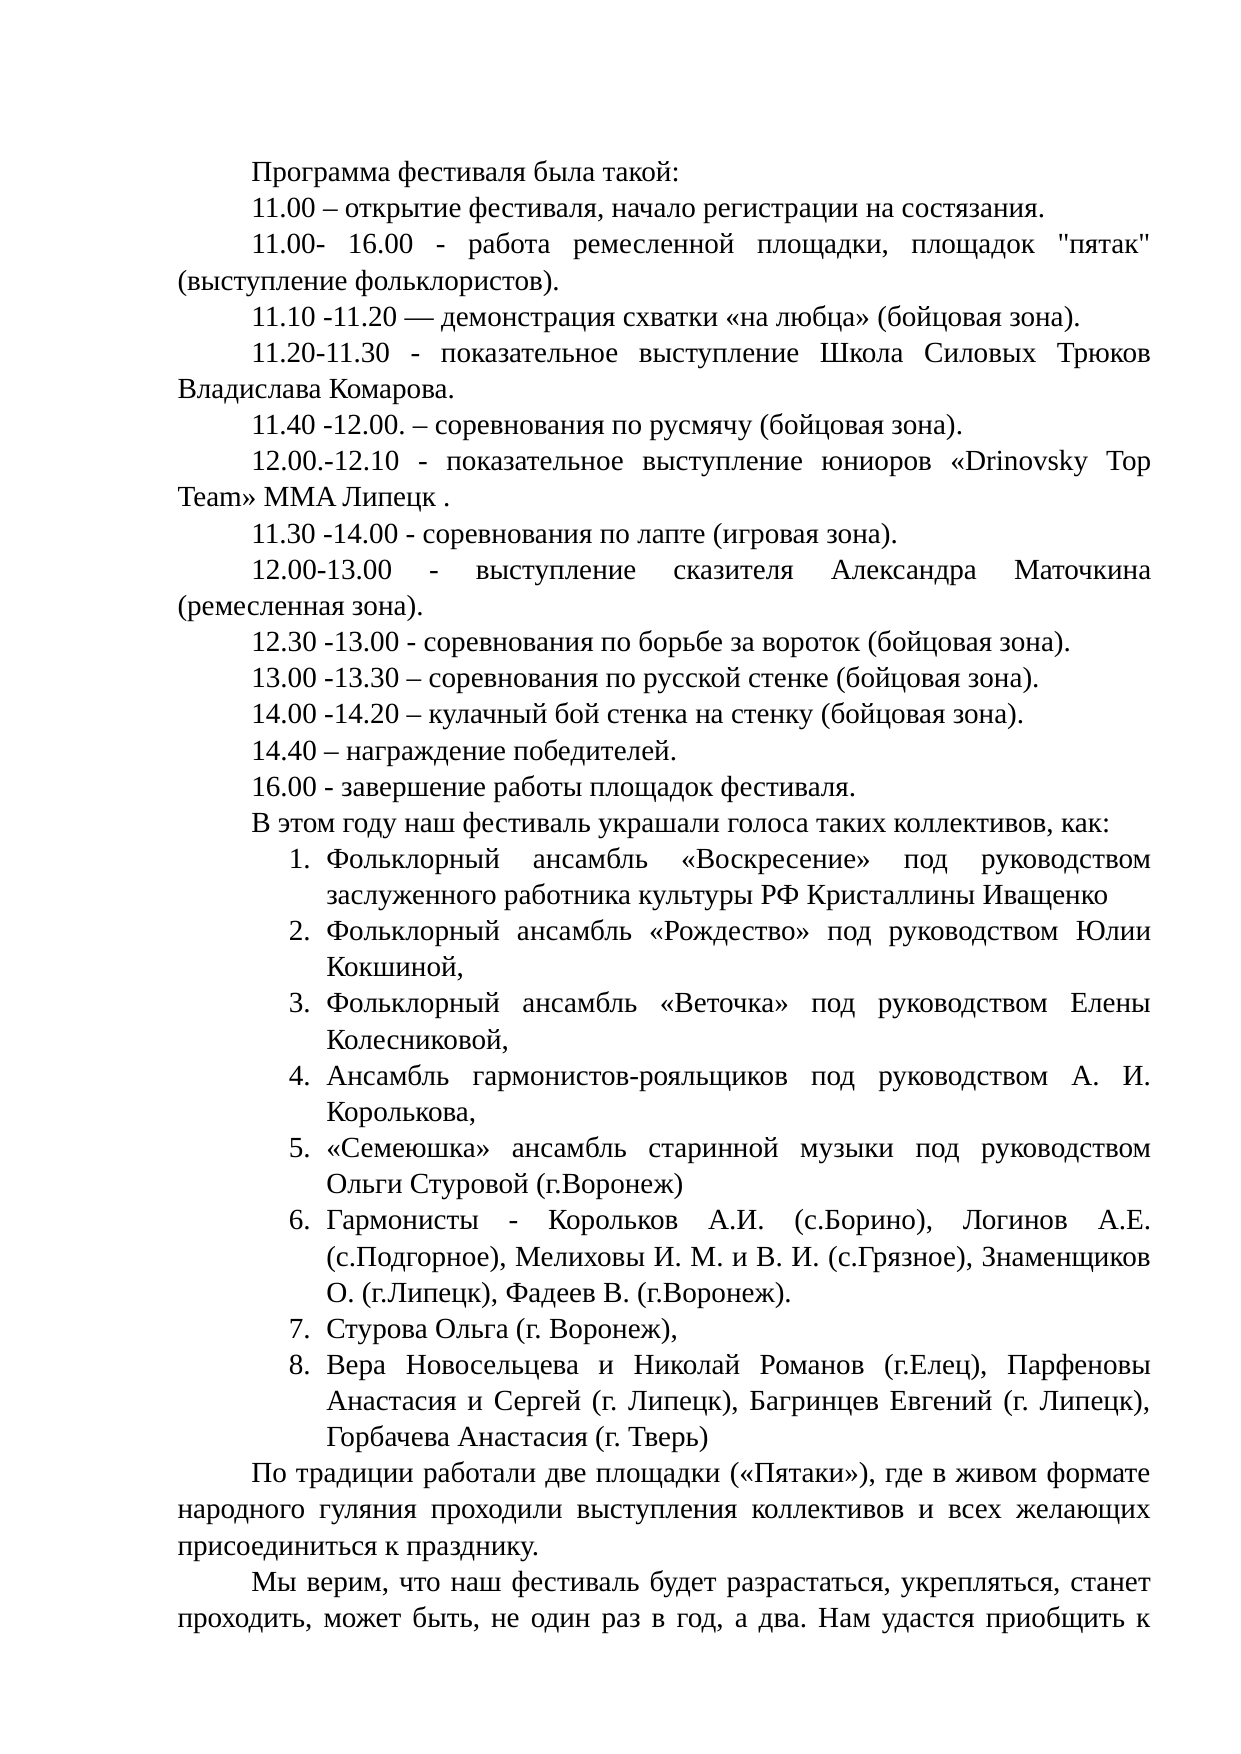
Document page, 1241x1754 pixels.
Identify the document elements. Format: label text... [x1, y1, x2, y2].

text Программа фестиваля была такой: [177, 154, 1152, 188]
list «Семеюшка» ансамбль старинной музыки под руководством Ольги Стуровой (г.Воронеж) [288, 1130, 1152, 1200]
text 11.40 -12.00. – соревнования по русмячу (бойцовая зона). [177, 407, 1152, 441]
text 12.00.-12.10 - показательное выступление юниоров «Drinovsky Top Team» MMA Липецк . [177, 443, 1152, 513]
text 14.40 – награждение победителей. [177, 733, 1152, 766]
text 11.00 – открытие фестиваля, начало регистрации на состязания. [177, 190, 1152, 224]
text 11.00- 16.00 - работа ремесленной площадки, площадок "пятак" (выступление фольклористов). [177, 227, 1152, 296]
text 14.00 -14.20 – кулачный бой стенка на стенку (бойцовая зона). [177, 696, 1152, 730]
text 11.10 -11.20 — демонстрация схватки «на любца» (бойцовая зона). [177, 299, 1152, 332]
list Стурова Ольга (г. Воронеж), [288, 1311, 1152, 1344]
text 16.00 - завершение работы площадок фестиваля. [177, 769, 1152, 802]
text По традиции работали две площадки («Пятаки»), где в живом формате народного гуляния проходили выступления коллективов и всех желающих присоединиться к празднику. [177, 1456, 1152, 1561]
text 13.00 -13.30 – соревнования по русской стенке (бойцовая зона). [177, 660, 1152, 694]
text В этом году наш фестиваль украшали голоса таких коллективов, как: [177, 805, 1152, 838]
text 11.20-11.30 - показательное выступление Школа Силовых Трюков Владислава Комарова. [177, 335, 1152, 405]
list Фольклорный ансамбль «Воскресение» под руководством заслуженного работника культуры РФ Кристаллины Иващенко [288, 841, 1152, 911]
list Ансамбль гармонистов-рояльщиков под руководством А. И. Королькова, [288, 1058, 1152, 1128]
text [177, 1564, 1152, 1634]
list Фольклорный ансамбль «Веточка» под руководством Елены Колесниковой, [288, 986, 1152, 1055]
list Вера Новосельцева и Николай Романов (г.Елец), Парфеновы Анастасия и Сергей (г. Липецк), Багринцев Евгений (г. Липецк), Горбачева Анастасия (г. Тверь) [288, 1347, 1152, 1453]
list Гармонисты - Корольков А.И. (с.Борино), Логинов А.Е. (с.Подгорное), Мелиховы И. М. и В. И. (с.Грязное), Знаменщиков О. (г.Липецк), Фадеев В. (г.Воронеж). [288, 1202, 1152, 1308]
text 11.30 -14.00 - соревнования по лапте (игровая зона). [177, 516, 1152, 549]
text 12.00-13.00 - выступление сказителя Александра Маточкина (ремесленная зона). [177, 552, 1152, 622]
text 12.30 -13.00 - соревнования по борьбе за вороток (бойцовая зона). [177, 624, 1152, 658]
list Фольклорный ансамбль «Рождество» под руководством Юлии Кокшиной, [288, 913, 1152, 983]
